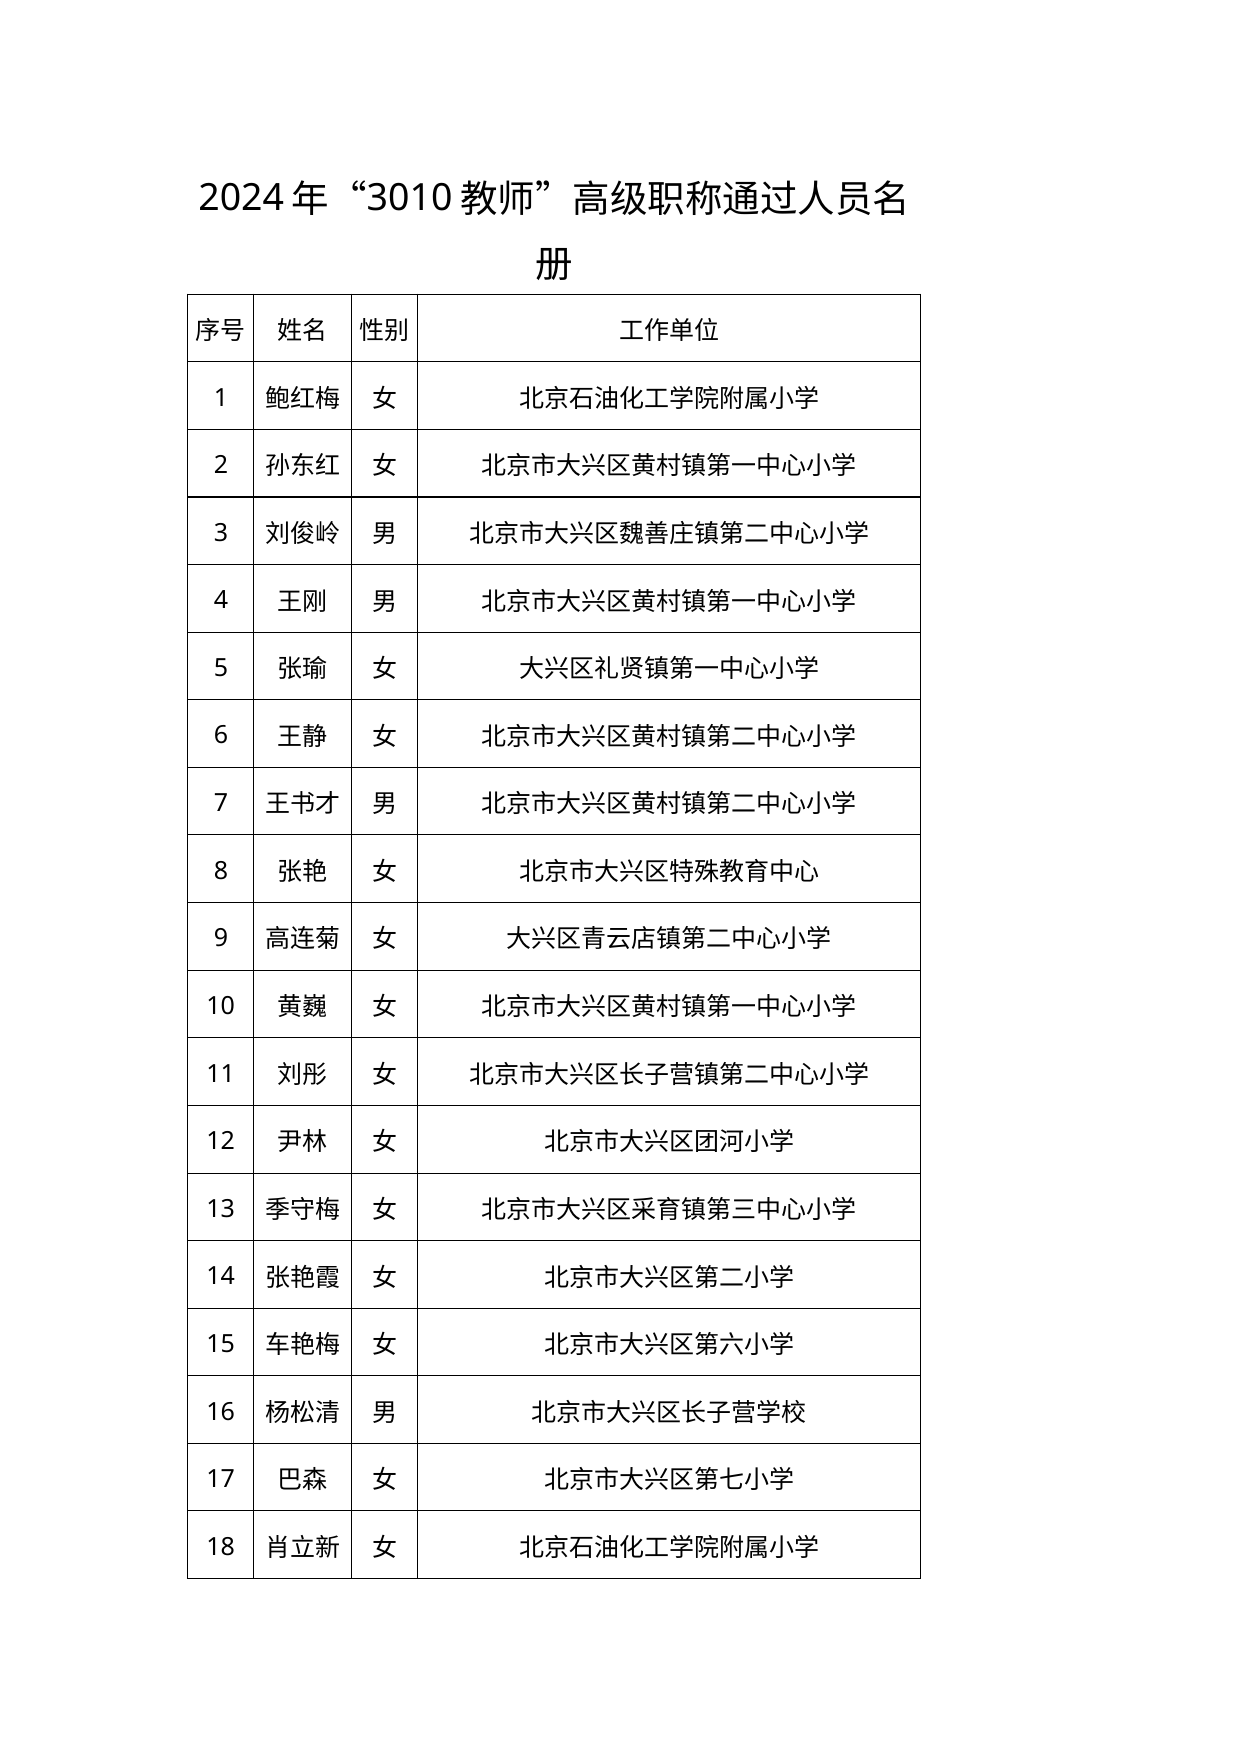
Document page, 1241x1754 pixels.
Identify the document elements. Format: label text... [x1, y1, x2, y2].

table_cell 11 [188, 1038, 253, 1105]
table_cell 女 [352, 633, 417, 699]
table_cell 工作单位 [418, 295, 920, 361]
table_cell 张瑜 [254, 633, 351, 699]
table_cell 车艳梅 [254, 1309, 351, 1375]
table_cell 男 [352, 565, 417, 632]
table_cell 7 [188, 768, 253, 834]
table_cell 女 [352, 430, 417, 496]
table_cell 北京市大兴区特殊教育中心 [418, 835, 920, 902]
table_cell 15 [188, 1309, 253, 1375]
table_cell 12 [188, 1106, 253, 1172]
table_cell 女 [352, 1106, 417, 1172]
table_cell 北京市大兴区黄村镇第一中心小学 [418, 430, 920, 496]
table_cell 14 [188, 1241, 253, 1308]
table_cell 女 [352, 971, 417, 1037]
table_cell 北京市大兴区第二小学 [418, 1241, 920, 1308]
table_cell 大兴区礼贤镇第一中心小学 [418, 633, 920, 699]
table_cell 张艳 [254, 835, 351, 902]
table_cell 16 [188, 1376, 253, 1443]
table_cell 孙东红 [254, 430, 351, 496]
table_cell 黄巍 [254, 971, 351, 1037]
table_header 2024年“3010教师”高级职称通过人员名册 [188, 162, 920, 293]
table_cell 男 [352, 1376, 417, 1443]
table_cell 女 [352, 1038, 417, 1105]
table_cell 王静 [254, 700, 351, 767]
table_cell 女 [352, 1444, 417, 1510]
table_cell 10 [188, 971, 253, 1037]
table_cell 序号 [188, 295, 253, 361]
table_cell 王刚 [254, 565, 351, 632]
table_cell 北京市大兴区长子营学校 [418, 1376, 920, 1443]
table_cell 13 [188, 1174, 253, 1240]
table_cell 北京石油化工学院附属小学 [418, 1511, 920, 1578]
table_cell 王书才 [254, 768, 351, 834]
table_cell 北京市大兴区黄村镇第二中心小学 [418, 700, 920, 767]
table_cell 4 [188, 565, 253, 632]
table_cell 刘彤 [254, 1038, 351, 1105]
table_cell 杨松清 [254, 1376, 351, 1443]
table_cell 北京市大兴区黄村镇第一中心小学 [418, 971, 920, 1037]
table_cell 姓名 [254, 295, 351, 361]
table_cell 刘俊岭 [254, 498, 351, 564]
table_cell 肖立新 [254, 1511, 351, 1578]
table_cell 北京市大兴区采育镇第三中心小学 [418, 1174, 920, 1240]
table_cell 季守梅 [254, 1174, 351, 1240]
table_cell 北京市大兴区团河小学 [418, 1106, 920, 1172]
table_cell 北京市大兴区长子营镇第二中心小学 [418, 1038, 920, 1105]
table_cell 北京市大兴区黄村镇第一中心小学 [418, 565, 920, 632]
table_cell 鲍红梅 [254, 362, 351, 429]
table_cell 女 [352, 1174, 417, 1240]
table_cell 张艳霞 [254, 1241, 351, 1308]
table_cell 2 [188, 430, 253, 496]
table_cell 北京市大兴区黄村镇第二中心小学 [418, 768, 920, 834]
table_cell 女 [352, 903, 417, 969]
table_cell 北京市大兴区魏善庄镇第二中心小学 [418, 498, 920, 564]
table_cell 尹林 [254, 1106, 351, 1172]
table_cell 8 [188, 835, 253, 902]
table_cell 5 [188, 633, 253, 699]
table_cell 女 [352, 1241, 417, 1308]
table_cell 男 [352, 498, 417, 564]
table_cell 18 [188, 1511, 253, 1578]
table_cell 6 [188, 700, 253, 767]
table_cell 巴森 [254, 1444, 351, 1510]
table_cell 女 [352, 700, 417, 767]
table_cell 3 [188, 498, 253, 564]
table_cell 北京石油化工学院附属小学 [418, 362, 920, 429]
table_cell 性别 [352, 295, 417, 361]
table_cell 女 [352, 1309, 417, 1375]
table_cell 女 [352, 1511, 417, 1578]
table_cell 17 [188, 1444, 253, 1510]
table_cell 高连菊 [254, 903, 351, 969]
table_cell 女 [352, 835, 417, 902]
table_cell 9 [188, 903, 253, 969]
table_cell 女 [352, 362, 417, 429]
table_cell 北京市大兴区第六小学 [418, 1309, 920, 1375]
table_cell 男 [352, 768, 417, 834]
table_cell 大兴区青云店镇第二中心小学 [418, 903, 920, 969]
table_cell 北京市大兴区第七小学 [418, 1444, 920, 1510]
table_cell 1 [188, 362, 253, 429]
